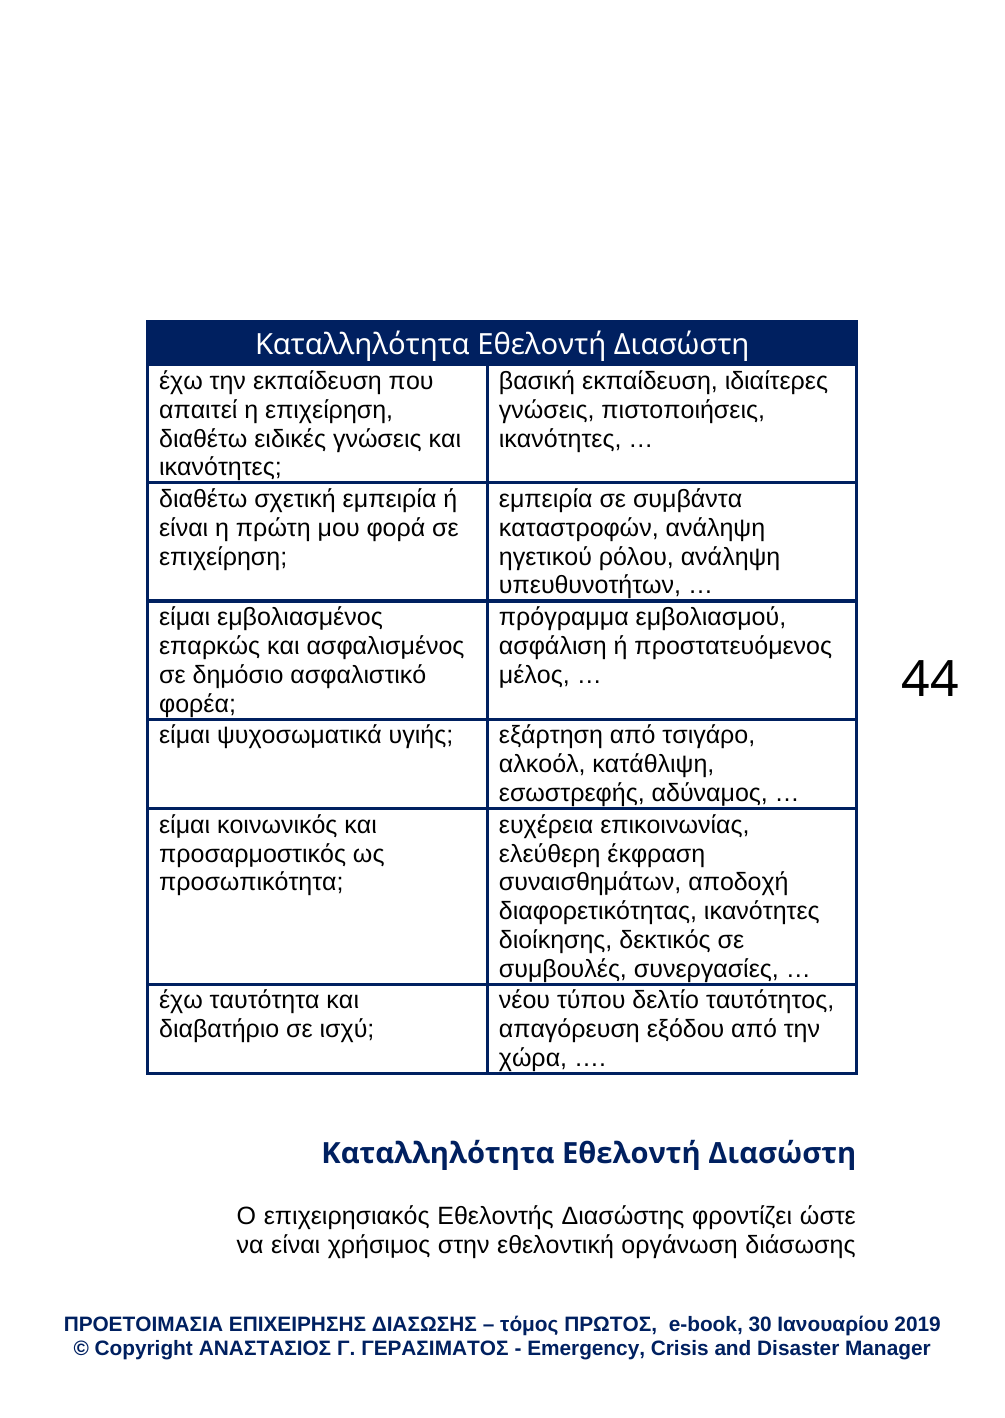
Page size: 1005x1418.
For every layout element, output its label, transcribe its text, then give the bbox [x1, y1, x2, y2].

table_header Καταλληλότητα Εθελοντή Διασώστη [149, 323, 855, 363]
table_cell πρόγραμμα εμβολιασμού, ασφάλιση ή προστατευόμενος μέλος, … [489, 603, 855, 717]
table_cell έχω ταυτότητα και διαβατήριο σε ισχύ; [149, 986, 486, 1072]
table_cell έχω την εκπαίδευση που απαιτεί η επιχείρηση, διαθέτω ειδικές γνώσεις και ικανότητες; [149, 366, 486, 481]
table_cell εμπειρία σε συμβάντα καταστροφών, ανάληψη ηγετικού ρόλου, ανάληψη υπευθυνοτήτων, … [489, 484, 855, 599]
table_cell νέου τύπου δελτίο ταυτότητος, απαγόρευση εξόδου από την χώρα, …. [489, 986, 855, 1072]
table_cell διαθέτω σχετική εμπειρία ή είναι η πρώτη μου φορά σε επιχείρηση; [149, 484, 486, 599]
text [236, 1201, 856, 1258]
table_cell ευχέρεια επικοινωνίας, ελεύθερη έκφραση συναισθημάτων, αποδοχή διαφορετικότητας, ικανότητες διοίκησης, δεκτικός σε συμβουλές, συνεργασίες, … [489, 810, 855, 982]
table_cell είμαι εμβολιασμένος επαρκώς και ασφαλισμένος σε δημόσιο ασφαλιστικό φορέα; [149, 603, 486, 717]
table_cell είμαι ψυχοσωματικά υγιής; [149, 721, 486, 807]
table_cell είμαι κοινωνικός και προσαρμοστικός ως προσωπικότητα; [149, 810, 486, 982]
table_cell εξάρτηση από τσιγάρο, αλκοόλ, κατάθλιψη, εσωστρεφής, αδύναμος, … [489, 721, 855, 807]
table_cell βασική εκπαίδευση, ιδιαίτερες γνώσεις, πιστοποιήσεις, ικανότητες, … [489, 366, 855, 481]
text Καταλληλότητα Εθελοντή Διασώστη [213, 1132, 856, 1172]
